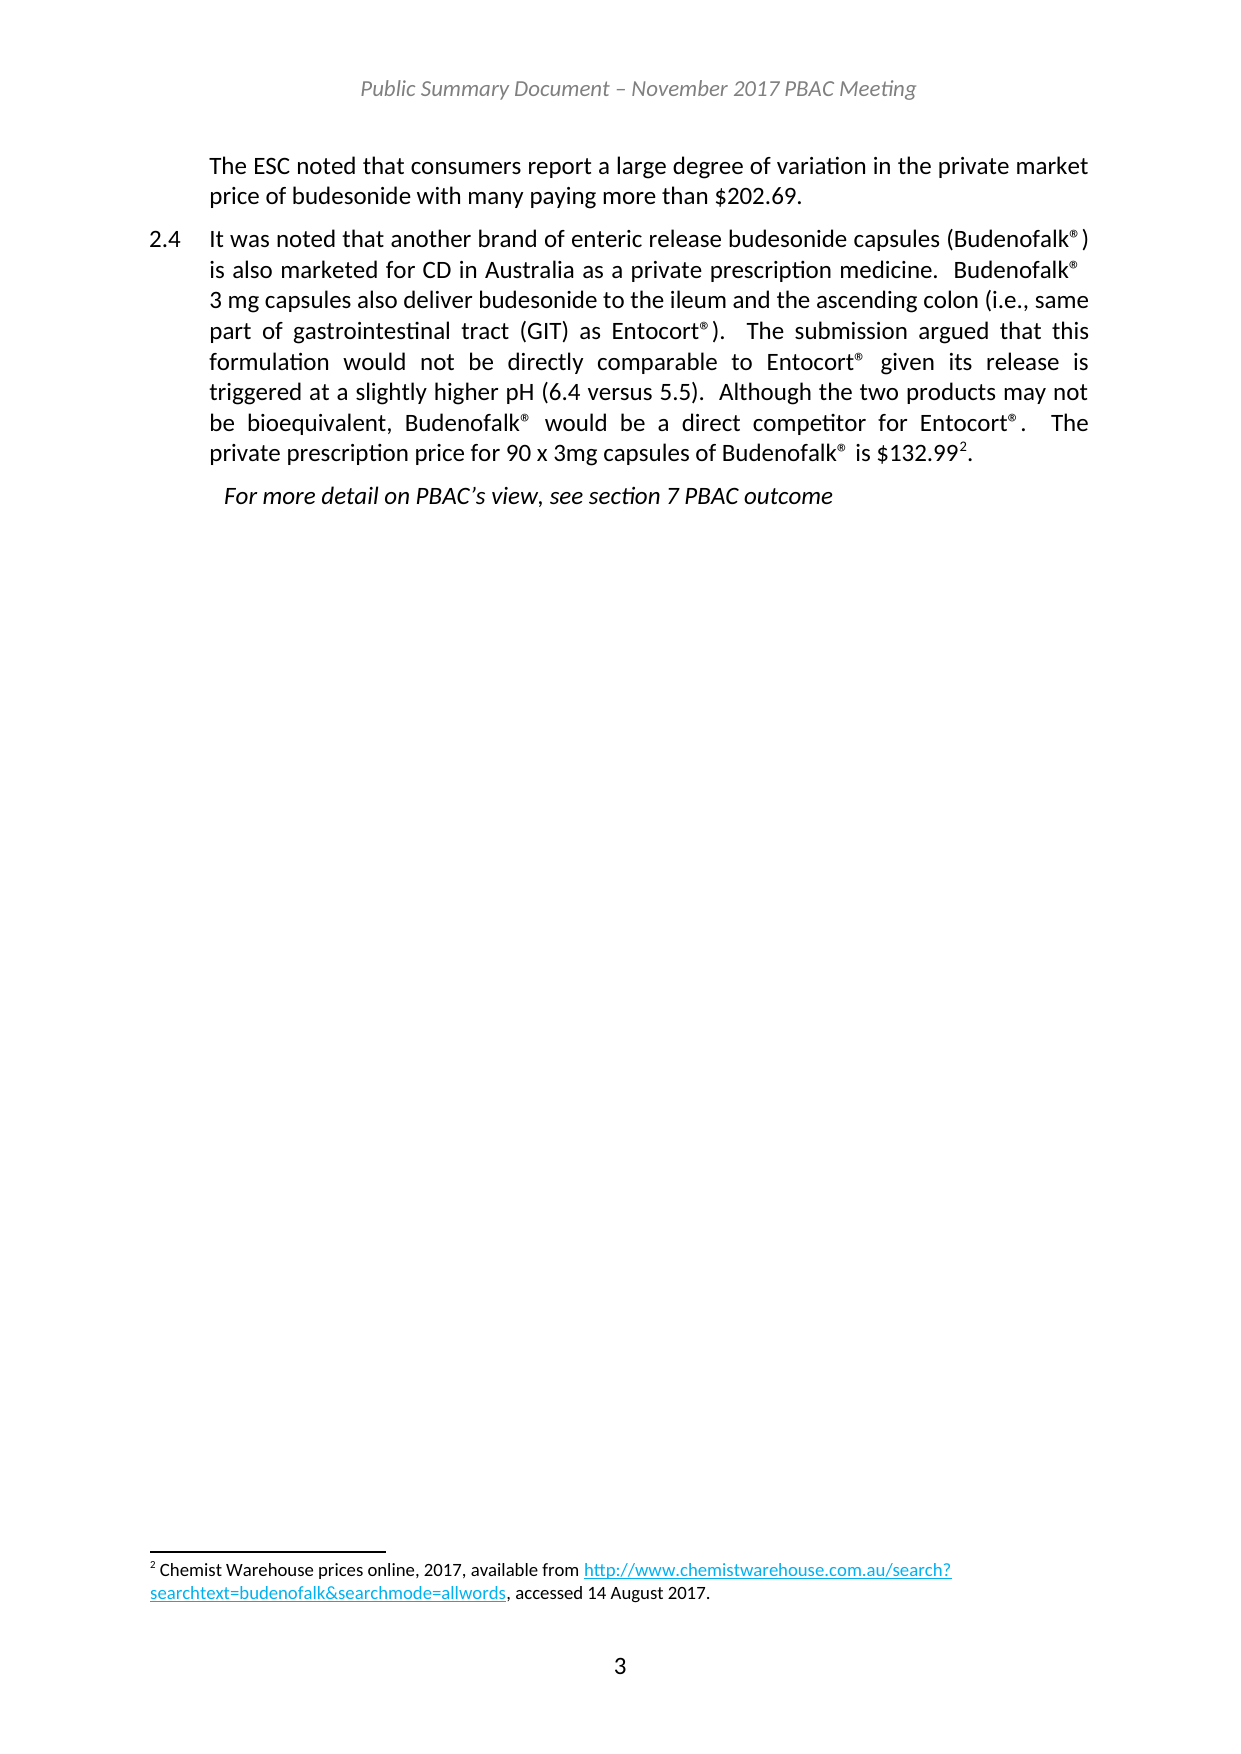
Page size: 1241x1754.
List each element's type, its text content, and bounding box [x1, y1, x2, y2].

list It was noted that another brand of enteric release budesonide capsules (Budenofalk®) is also marketed for CD in Australia as a private prescription medicine. Budenofalk® 3 mg capsules also deliver budesonide to the ileum and the ascending colon (i.e., same part of gastrointestinal tract (GIT) as Entocort®). The submission argued that this formulation would not be directly comparable to Entocort® given its release is triggered at a slightly higher pH (6.4 versus 5.5). Although the two products may not be bioequivalent, Budenofalk® would be a direct competitor for Entocort®. The private prescription price for 90 x 3mg capsules of Budenofalk® is $132.99. [149, 223, 1090, 468]
list For more detail on PBAC’s view, see section 7 PBAC outcome [224, 480, 1090, 511]
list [149, 150, 1090, 211]
